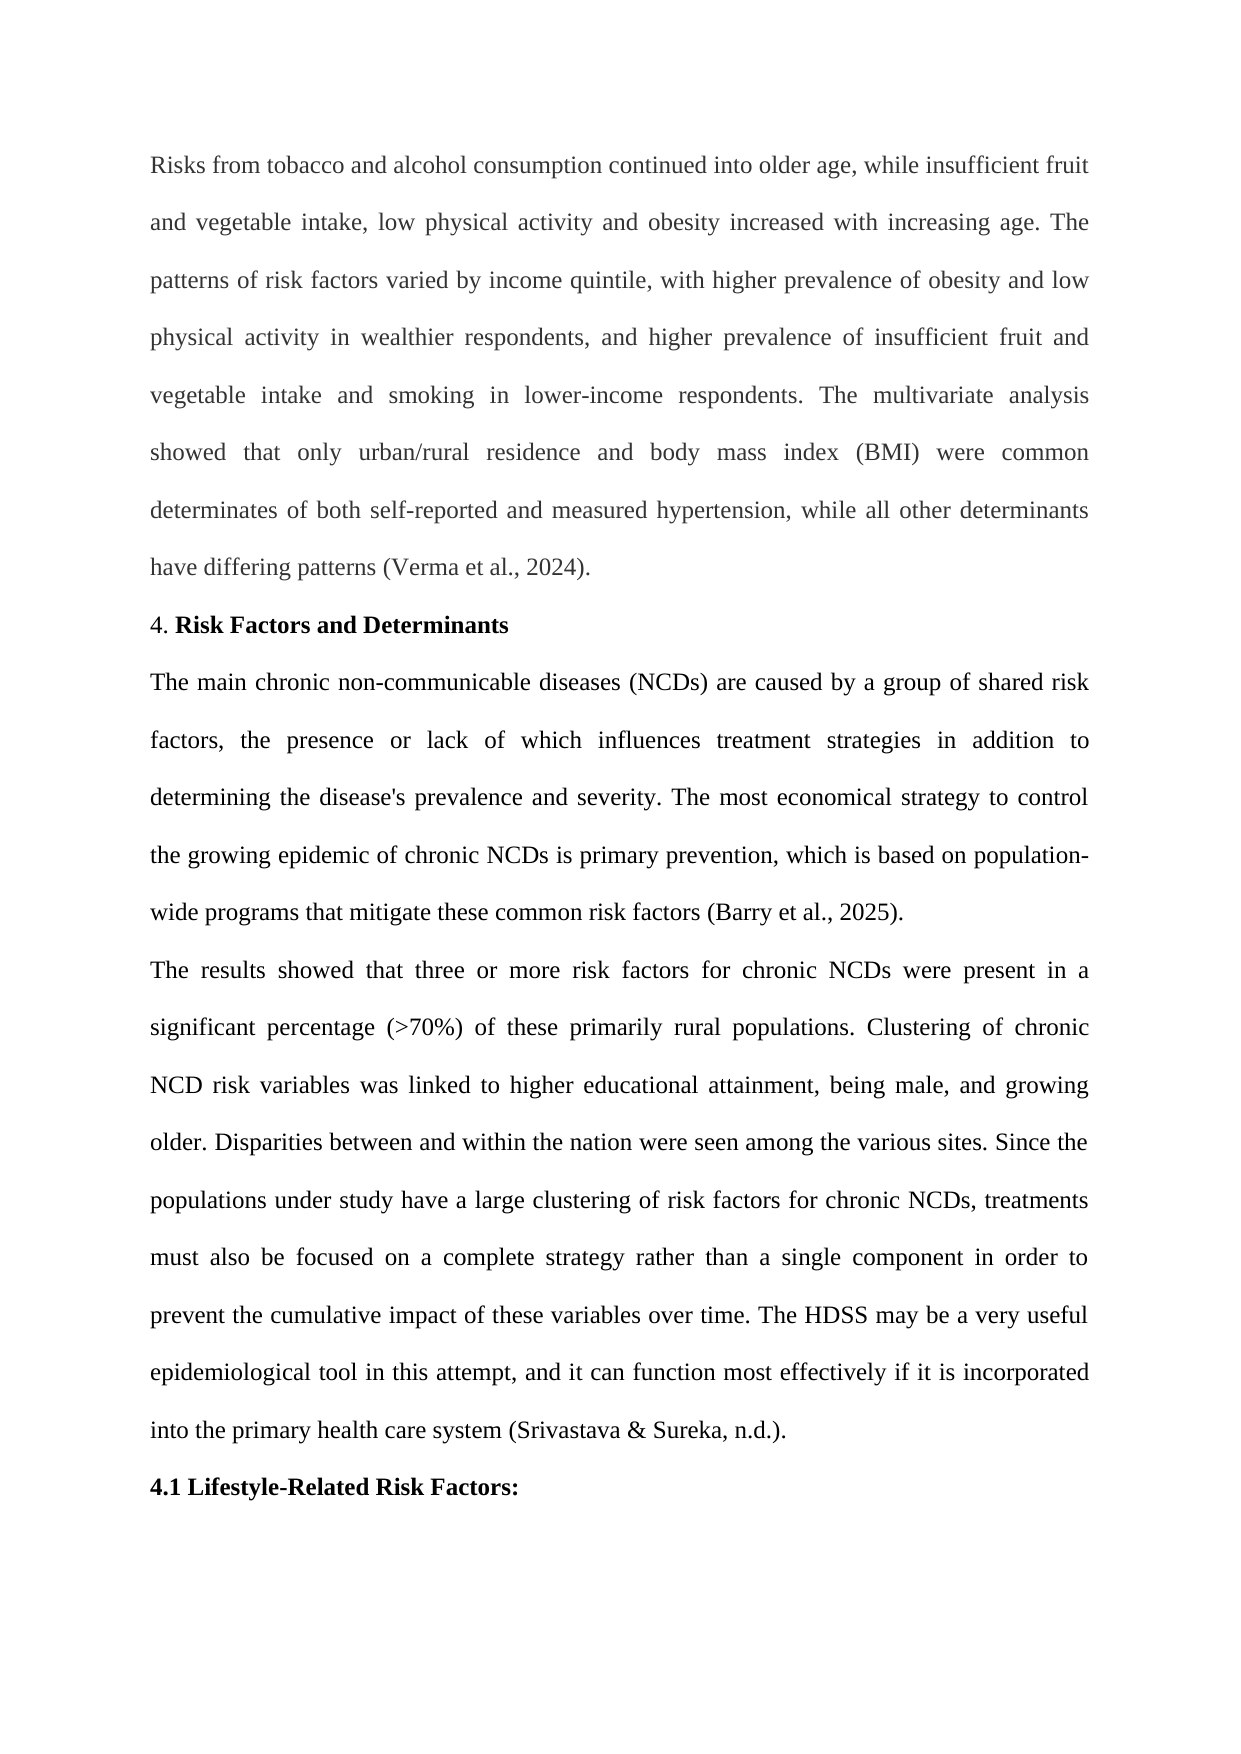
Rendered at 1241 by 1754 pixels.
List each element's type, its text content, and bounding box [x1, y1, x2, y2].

text The main chronic non-communicable diseases (NCDs) are caused by a group of shared risk factors, the presence or lack of which influences treatment strategies in addition to determining the disease's prevalence and severity. The most economical strategy to control the growing epidemic of chronic NCDs is primary prevention, which is based on population-wide programs that mitigate these common risk factors (Barry et al., 2025). [150, 667, 1090, 926]
text Risks from tobacco and alcohol consumption continued into older age, while insufficient fruit and vegetable intake, low physical activity and obesity increased with increasing age. The patterns of risk factors varied by income quintile, with higher prevalence of obesity and low physical activity in wealthier respondents, and higher prevalence of insufficient fruit and vegetable intake and smoking in lower-income respondents. The multivariate analysis showed that only urban/rural residence and body mass index (BMI) were common determinates of both self-reported and measured hypertension, while all other determinants have differing patterns (Verma et al., 2024). [150, 150, 1090, 581]
text The results showed that three or more risk factors for chronic NCDs were present in a significant percentage (>70%) of these primarily rural populations. Clustering of chronic NCD risk variables was linked to higher educational attainment, being male, and growing older. Disparities between and within the nation were seen among the various sites. Since the populations under study have a large clustering of risk factors for chronic NCDs, treatments must also be focused on a complete strategy rather than a single component in order to prevent the cumulative impact of these variables over time. The HDSS may be a very useful epidemiological tool in this attempt, and it can function most effectively if it is incorporated into the primary health care system (Srivastava & Sureka, n.d.). [150, 955, 1090, 1444]
text 4.1 Lifestyle-Related Risk Factors: [150, 1472, 1090, 1501]
text 4. Risk Factors and Determinants [150, 610, 1090, 639]
